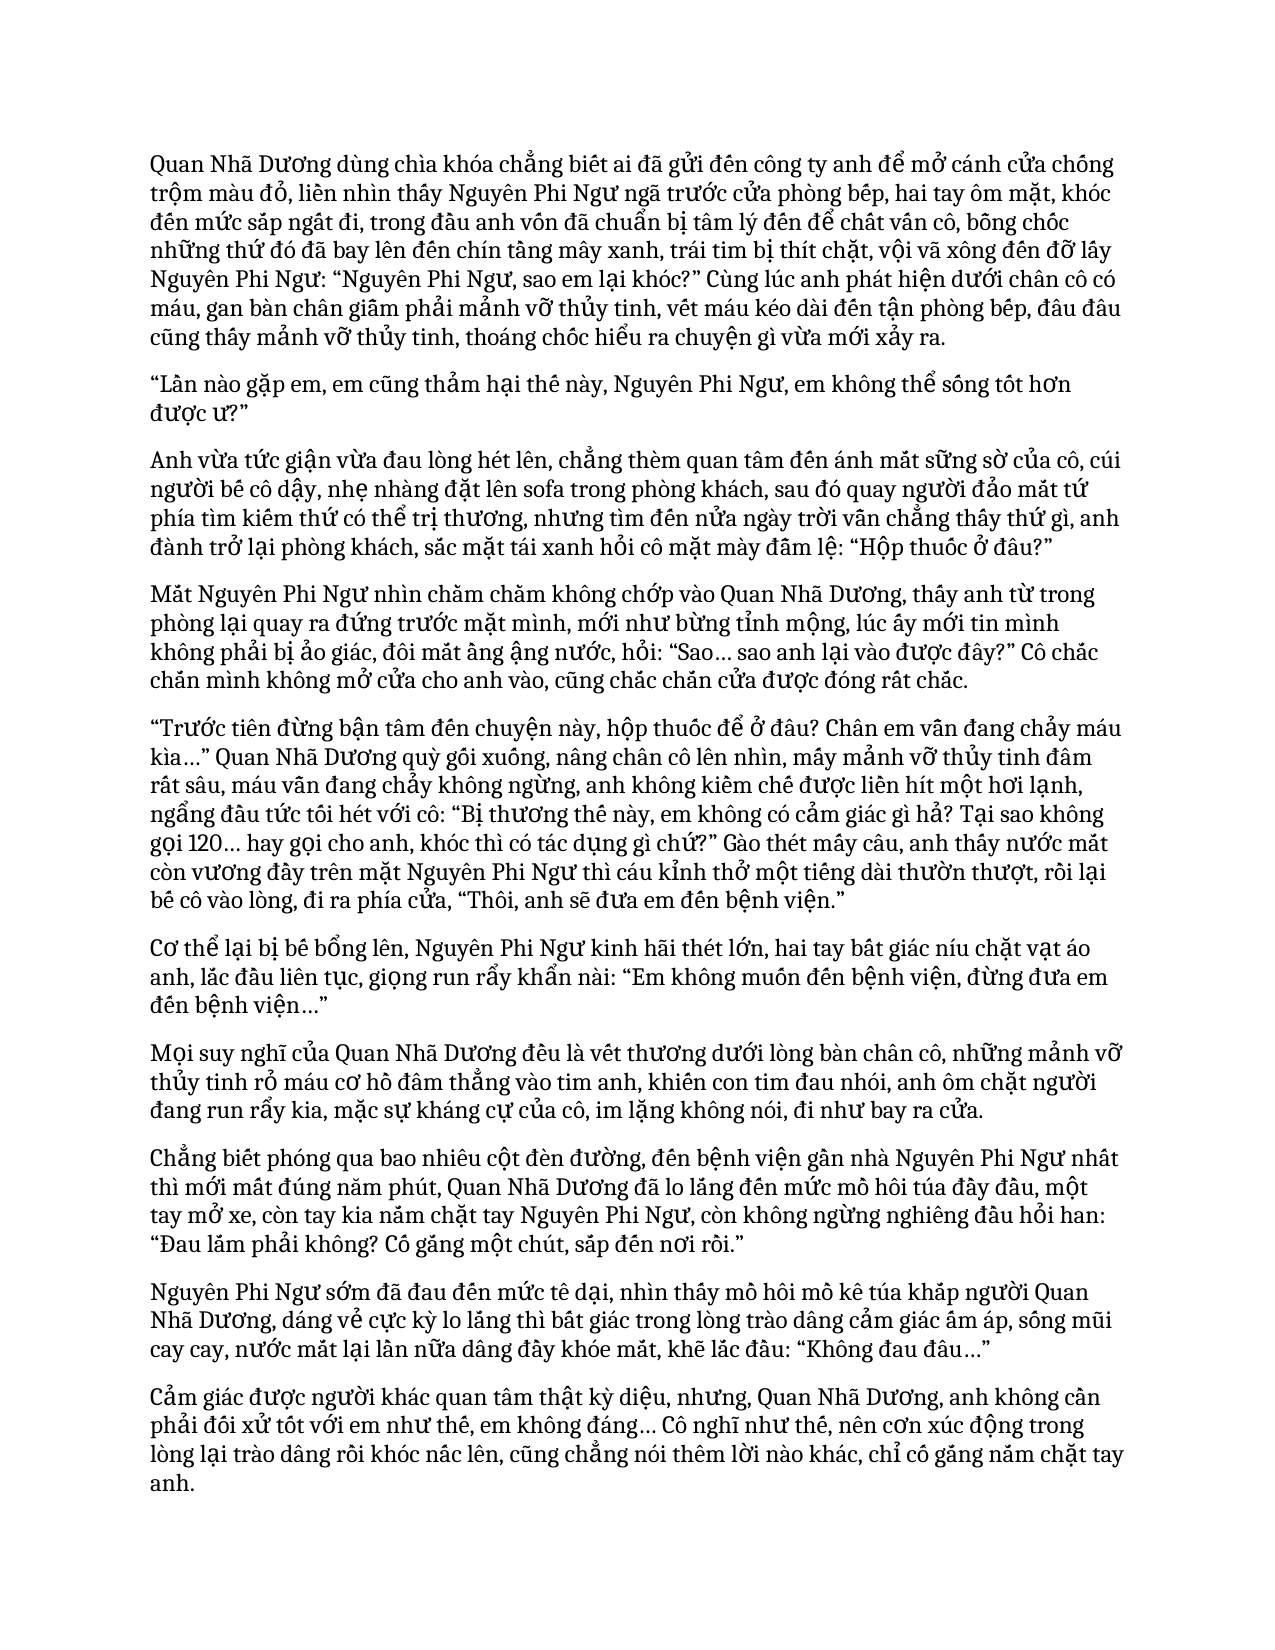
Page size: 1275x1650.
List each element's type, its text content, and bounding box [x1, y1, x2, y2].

text Nguyên Phi Ngư sớm đã đau đến mức tê dại, nhìn thấy mồ hôi mồ kê túa khắp người Quan Nhã Dương, dáng vẻ cực kỳ lo lắng thì bất giác trong lòng trào dâng cảm giác ấm áp, sống mũi cay cay, nước mắt lại lần nữa dâng đầy khóe mắt, khẽ lắc đầu: “Không đau đâu…” [150, 1277, 1125, 1364]
text “Lần nào gặp em, em cũng thảm hại thế này, Nguyên Phi Ngư, em không thể sống tốt hơn được ư?” [150, 370, 1125, 427]
text Cảm giác được người khác quan tâm thật kỳ diệu, nhưng, Quan Nhã Dương, anh không cần phải đối xử tốt với em như thế, em không đáng… Cô nghĩ như thế, nên cơn xúc động trong lòng lại trào dâng rồi khóc nấc lên, cũng chẳng nói thêm lời nào khác, chỉ cố gắng nắm chặt tay anh. [150, 1382, 1125, 1497]
text Anh vừa tức giận vừa đau lòng hét lên, chẳng thèm quan tâm đến ánh mắt sững sờ của cô, cúi người bế cô dậy, nhẹ nhàng đặt lên sofa trong phòng khách, sau đó quay người đảo mắt tứ phía tìm kiếm thứ có thể trị thương, nhưng tìm đến nửa ngày trời vẫn chẳng thấy thứ gì, anh đành trở lại phòng khách, sắc mặt tái xanh hỏi cô mặt mày đẫm lệ: “Hộp thuốc ở đâu?” [150, 446, 1125, 561]
text Quan Nhã Dương dùng chìa khóa chẳng biết ai đã gửi đến công ty anh để mở cánh cửa chống trộm màu đỏ, liền nhìn thấy Nguyên Phi Ngư ngã trước cửa phòng bếp, hai tay ôm mặt, khóc đến mức sắp ngất đi, trong đầu anh vốn đã chuẩn bị tâm lý đến để chất vấn cô, bỗng chốc những thứ đó đã bay lên đến chín tầng mây xanh, trái tim bị thít chặt, vội vã xông đến đỡ lấy Nguyên Phi Ngư: “Nguyên Phi Ngư, sao em lại khóc?” Cùng lúc anh phát hiện dưới chân cô có máu, gan bàn chân giẫm phải mảnh vỡ thủy tinh, vết máu kéo dài đến tận phòng bếp, đâu đâu cũng thấy mảnh vỡ thủy tinh, thoáng chốc hiểu ra chuyện gì vừa mới xảy ra. [150, 150, 1125, 351]
text Chẳng biết phóng qua bao nhiêu cột đèn đường, đến bệnh viện gần nhà Nguyên Phi Ngư nhất thì mới mất đúng năm phút, Quan Nhã Dương đã lo lắng đến mức mồ hôi túa đầy đầu, một tay mở xe, còn tay kia nắm chặt tay Nguyên Phi Ngư, còn không ngừng nghiêng đầu hỏi han: “Đau lắm phải không? Cố gắng một chút, sắp đến nơi rồi.” [150, 1144, 1125, 1259]
text Cơ thể lại bị bế bổng lên, Nguyên Phi Ngư kinh hãi thét lớn, hai tay bất giác níu chặt vạt áo anh, lắc đầu liên tục, giọng run rẩy khẩn nài: “Em không muốn đến bệnh viện, đừng đưa em đến bệnh viện…” [150, 934, 1125, 1020]
text Mọi suy nghĩ của Quan Nhã Dương đều là vết thương dưới lòng bàn chân cô, những mảnh vỡ thủy tinh rỏ máu cơ hồ đâm thẳng vào tim anh, khiến con tim đau nhói, anh ôm chặt người đang run rẩy kia, mặc sự kháng cự của cô, im lặng không nói, đi như bay ra cửa. [150, 1039, 1125, 1125]
text “Trước tiên đừng bận tâm đến chuyện này, hộp thuốc để ở đâu? Chân em vẫn đang chảy máu kìa…” Quan Nhã Dương quỳ gối xuống, nâng chân cô lên nhìn, mấy mảnh vỡ thủy tinh đâm rất sâu, máu vẫn đang chảy không ngừng, anh không kiềm chế được liền hít một hơi lạnh, ngẩng đầu tức tối hét với cô: “Bị thương thế này, em không có cảm giác gì hả? Tại sao không gọi 120… hay gọi cho anh, khóc thì có tác dụng gì chứ?” Gào thét mấy câu, anh thấy nước mắt còn vương đầy trên mặt Nguyên Phi Ngư thì cáu kỉnh thở một tiếng dài thườn thượt, rồi lại bế cô vào lòng, đi ra phía cửa, “Thôi, anh sẽ đưa em đến bệnh viện.” [150, 714, 1125, 915]
text Mắt Nguyên Phi Ngư nhìn chằm chằm không chớp vào Quan Nhã Dương, thấy anh từ trong phòng lại quay ra đứng trước mặt mình, mới như bừng tỉnh mộng, lúc ấy mới tin mình không phải bị ảo giác, đôi mắt ầng ậng nước, hỏi: “Sao… sao anh lại vào được đây?” Cô chắc chắn mình không mở cửa cho anh vào, cũng chắc chắn cửa được đóng rất chắc. [150, 580, 1125, 695]
